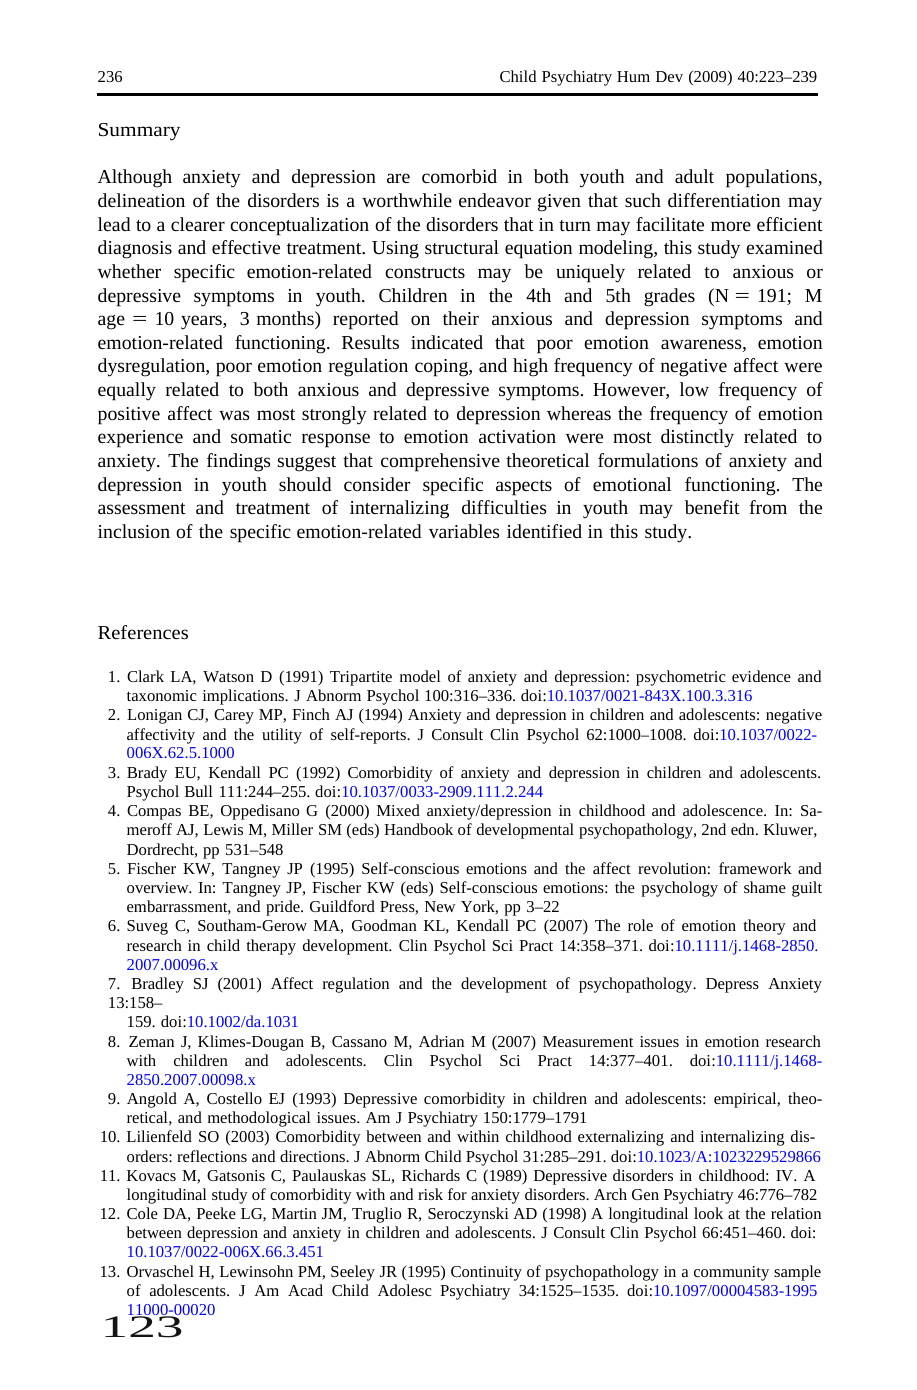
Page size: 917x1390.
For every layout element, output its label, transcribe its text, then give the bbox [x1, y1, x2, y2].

text research in child therapy development. Clin Psychol Sci Pract 14:358–371. doi:10.1111/j.1468-2850. [126, 935, 831, 954]
text 2. Lonigan CJ, Carey MP, Finch AJ (1994) Anxiety and depression in children and adolescents: negative affectivity and the utility of self-reports. J Consult Clin Psychol 62:1000–1008. doi:10.1037/0022- [108, 705, 822, 744]
text 8. Zeman J, Klimes-Dougan B, Cassano M, Adrian M (2007) Measurement issues in emotion research with children and adolescents. Clin Psychol Sci Pract 14:377–401. doi:10.1111/j.1468-2850.2007.00098.x [108, 1032, 822, 1089]
text 5. Fischer KW, Tangney JP (1995) Self-conscious emotions and the affect revolution: framework and overview. In: Tangney JP, Fischer KW (eds) Self-conscious emotions: the psychology of shame guilt embarrassment, and pride. Guildford Press, New York, pp 3–22 [108, 859, 822, 916]
text 2007.00096.x [126, 954, 831, 974]
text 1. Clark LA, Watson D (1991) Tripartite model of anxiety and depression: psychometric evidence and taxonomic implications. J Abnorm Psychol 100:316–336. doi:10.1037/0021-843X.100.3.316 [108, 667, 822, 705]
text 11000-00020 [126, 1300, 831, 1319]
text 159. doi:10.1002/da.1031 [126, 1012, 831, 1031]
text 13. Orvaschel H, Lewinsohn PM, Seeley JR (1995) Continuity of psychopathology in a community sample of adolescents. J Am Acad Child Adolesc Psychiatry 34:1525–1535. doi:10.1097/00004583-1995 [99, 1262, 822, 1300]
text 4. Compas BE, Oppedisano G (2000) Mixed anxiety/depression in childhood and adolescence. In: Sa- meroff AJ, Lewis M, Miller SM (eds) Handbook of developmental psychopathology, 2nd edn. Kluwer, [108, 801, 822, 840]
text 9. Angold A, Costello EJ (1993) Depressive comorbidity in children and adolescents: empirical, theo- retical, and methodological issues. Am J Psychiatry 150:1779–1791 [108, 1089, 822, 1128]
text orders: reflections and directions. J Abnorm Child Psychol 31:285–291. doi:10.1023/A:1023229529866 [126, 1147, 831, 1166]
text References [97, 621, 194, 644]
text 6. Suveg C, Southam-Gerow MA, Goodman KL, Kendall PC (2007) The role of emotion theory and [108, 916, 822, 935]
text longitudinal study of comorbidity with and risk for anxiety disorders. Arch Gen Psychiatry 46:776–782 [126, 1185, 831, 1204]
text 10. Lilienfeld SO (2003) Comorbidity between and within childhood externalizing and internalizing dis- [99, 1128, 822, 1146]
text Dordrecht, pp 531–548 [126, 840, 831, 859]
text 006X.62.5.1000 [126, 744, 831, 763]
text 3. Brady EU, Kendall PC (1992) Comorbidity of anxiety and depression in children and adolescents. Psychol Bull 111:244–255. doi:10.1037/0033-2909.111.2.244 [108, 763, 822, 801]
text 7. Bradley SJ (2001) Affect regulation and the development of psychopathology. Depress Anxiety 13:158– [108, 974, 822, 1012]
text 11. Kovacs M, Gatsonis C, Paulauskas SL, Richards C (1989) Depressive disorders in childhood: IV. A [99, 1166, 822, 1185]
text Summary [97, 117, 185, 140]
text 10.1037/0022-006X.66.3.451 [126, 1243, 831, 1262]
text Although anxiety and depression are comorbid in both youth and adult populations, delineation of the disorders is a worthwhile endeavor given that such differentiation may lead to a clearer conceptualization of the disorders that in turn may facilitate more efficient diagnosis and effective treatment. Using structural equation modeling, this study examined whether specific emotion-related constructs may be uniquely related to anxious or depressive symptoms in youth. Children in the 4th and 5th grades (N = 191; M age = 10 years, 3 months) reported on their anxious and depression symptoms and emotion-related functioning. Results indicated that poor emotion awareness, emotion dysregulation, poor emotion regulation coping, and high frequency of negative affect were equally related to both anxious and depressive symptoms. However, low frequency of positive affect was most strongly related to depression whereas the frequency of emotion experience and somatic response to emotion activation were most distinctly related to anxiety. The findings suggest that comprehensive theoretical formulations of anxiety and depression in youth should consider specific aspects of emotional functioning. The assessment and treatment of internalizing difficulties in youth may benefit from the inclusion of the specific emotion-related variables identified in this study. [97, 165, 823, 543]
text 12. Cole DA, Peeke LG, Martin JM, Truglio R, Seroczynski AD (1998) A longitudinal look at the relation between depression and anxiety in children and adolescents. J Consult Clin Psychol 66:451–460. doi: [99, 1204, 822, 1243]
